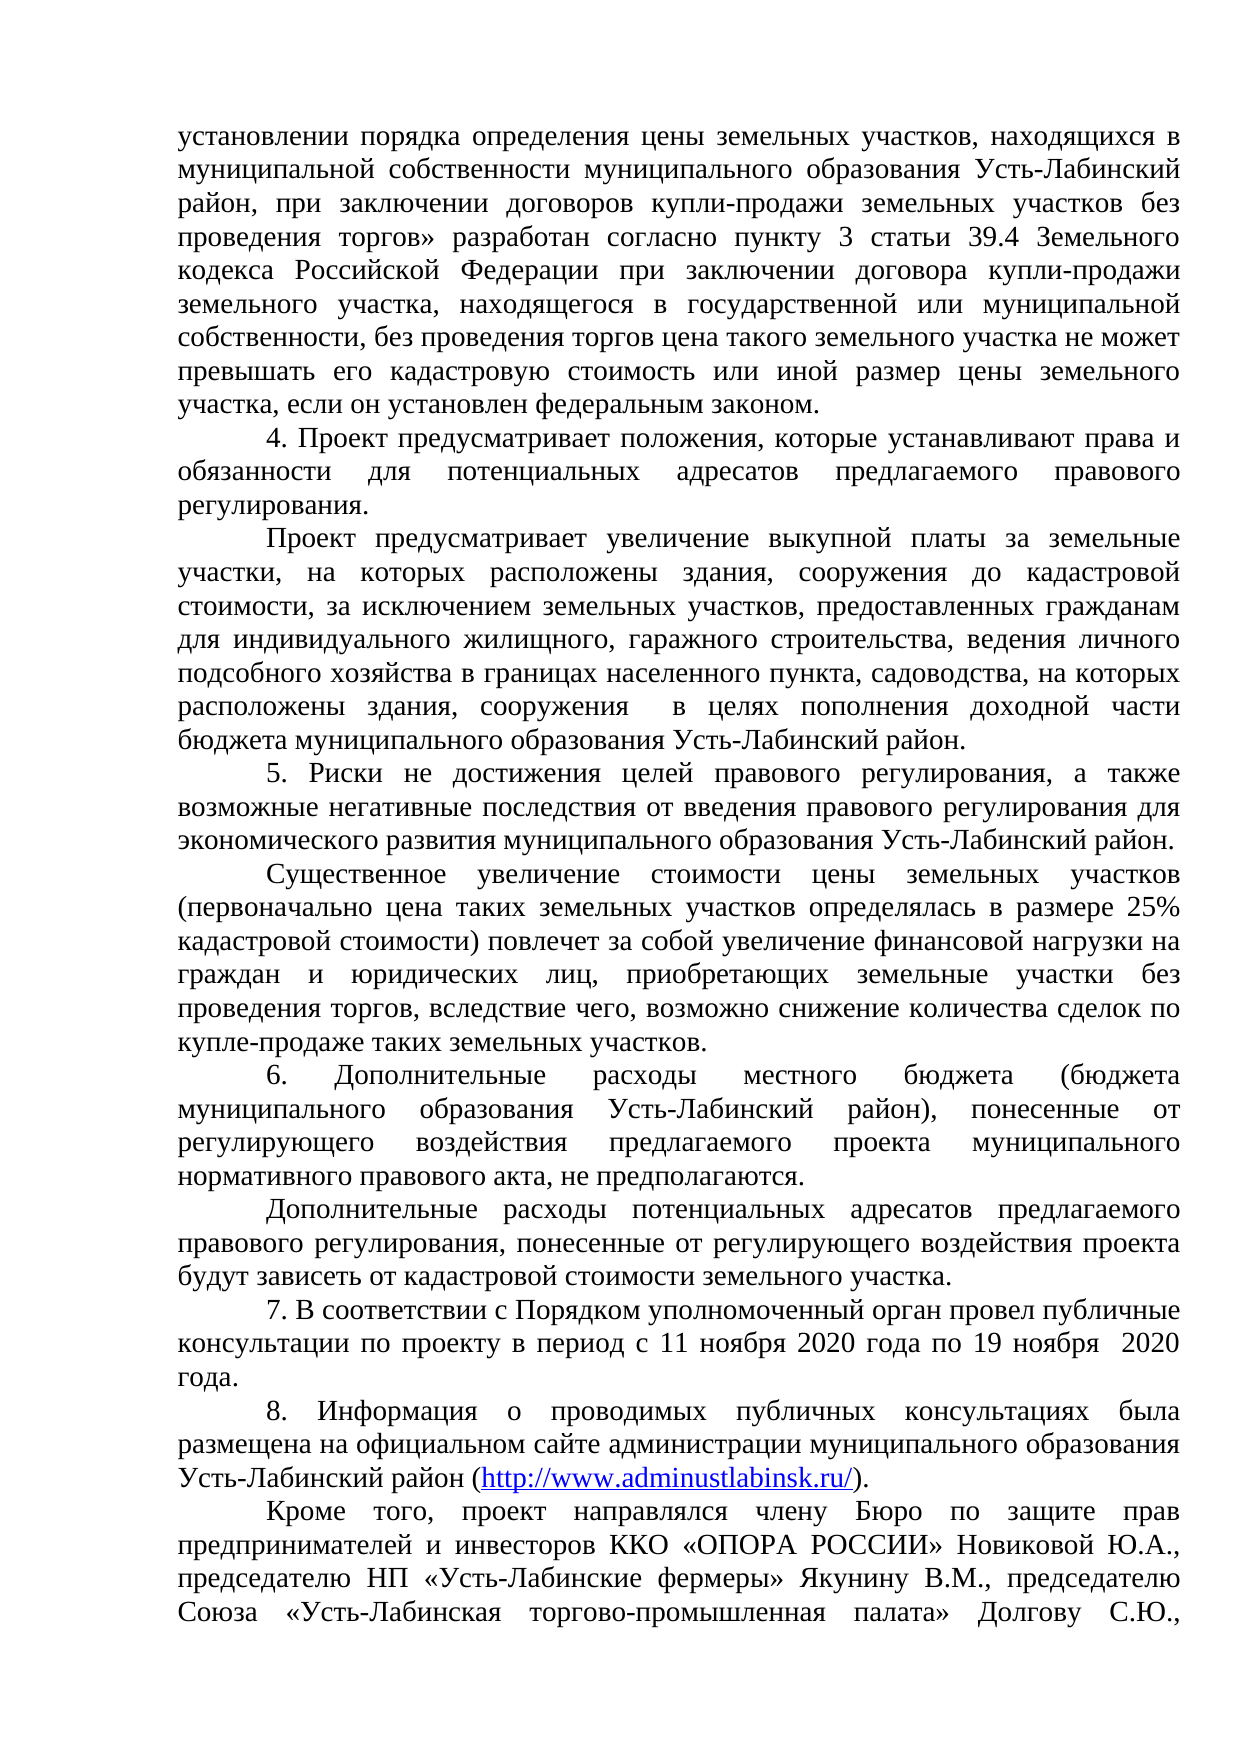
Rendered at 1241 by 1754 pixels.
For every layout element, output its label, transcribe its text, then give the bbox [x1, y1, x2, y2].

text Проект предусматривает увеличение выкупной платы за земельные участки, на которых расположены здания, сооружения до кадастровой стоимости, за исключением земельных участков, предоставленных гражданам для индивидуального жилищного, гаражного строительства, ведения личного подсобного хозяйства в границах населенного пункта, садоводства, на которых расположены здания, сооружения в целях пополнения доходной части бюджета муниципального образования Усть-Лабинский район. [177, 521, 1181, 755]
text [177, 118, 1181, 420]
text Существенное увеличение стоимости цены земельных участков (первоначально цена таких земельных участков определялась в размере 25% кадастровой стоимости) повлечет за собой увеличение финансовой нагрузки на граждан и юридических лиц, приобретающих земельные участки без проведения торгов, вследствие чего, возможно снижение количества сделок по купле-продаже таких земельных участков. [177, 856, 1181, 1057]
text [177, 1493, 1181, 1627]
text 5. Риски не достижения целей правового регулирования, а также возможные негативные последствия от введения правового регулирования для экономического развития муниципального образования Усть-Лабинский район. [177, 755, 1181, 856]
text 8. Информация о проводимых публичных консультациях была размещена на официальном сайте администрации муниципального образования Усть-Лабинский район (http://www.adminustlabinsk.ru/). [177, 1393, 1181, 1493]
text Дополнительные расходы потенциальных адресатов предлагаемого правового регулирования, понесенные от регулирующего воздействия проекта будут зависеть от кадастровой стоимости земельного участка. [177, 1191, 1181, 1292]
text 4. Проект предусматривает положения, которые устанавливают права и обязанности для потенциальных адресатов предлагаемого правового регулирования. [177, 420, 1181, 521]
text 7. В соответствии с Порядком уполномоченный орган провел публичные консультации по проекту в период с 11 ноября 2020 года по 19 ноября 2020 года. [177, 1292, 1181, 1393]
text 6. Дополнительные расходы местного бюджета (бюджета муниципального образования Усть-Лабинский район), понесенные от регулирующего воздействия предлагаемого проекта муниципального нормативного правового акта, не предполагаются. [177, 1057, 1181, 1191]
